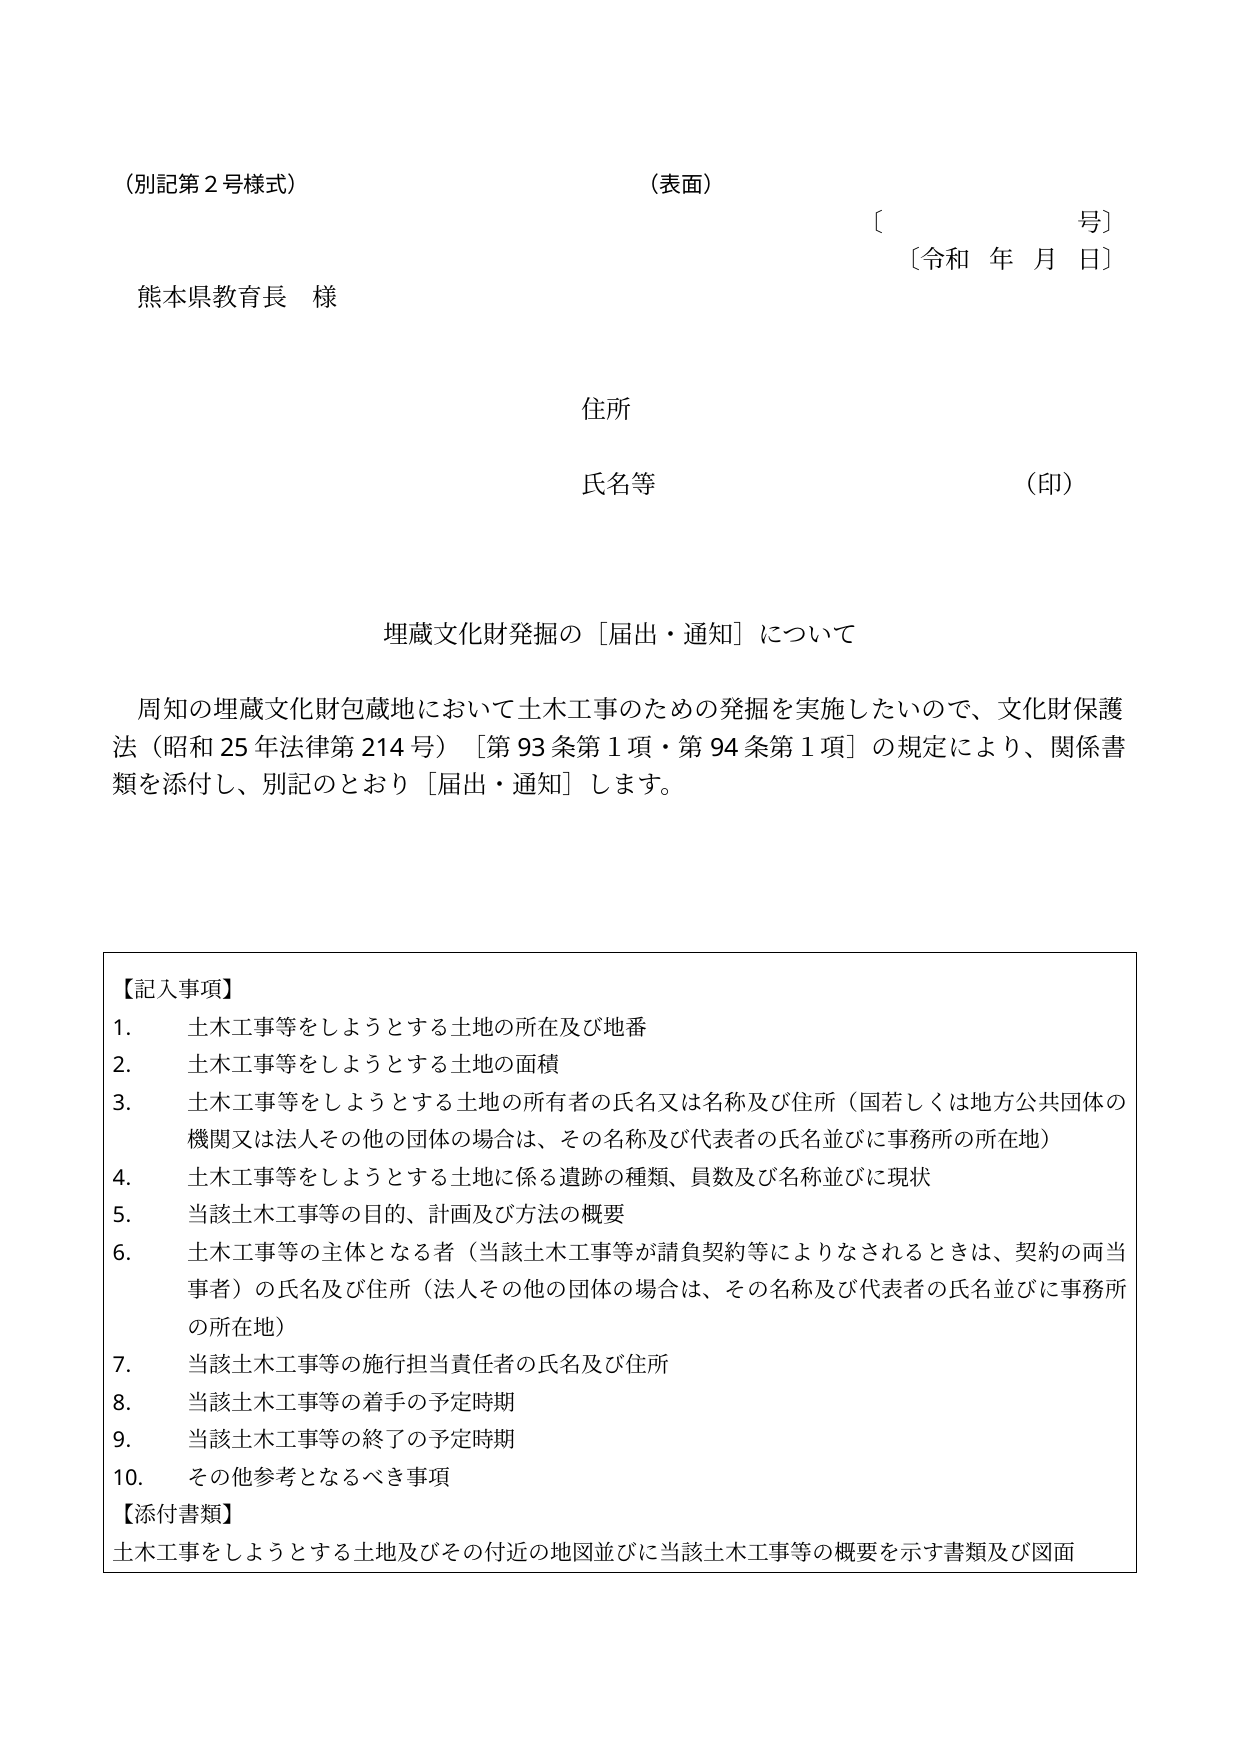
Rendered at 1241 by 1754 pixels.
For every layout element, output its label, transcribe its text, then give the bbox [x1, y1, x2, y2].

list 当該土木工事等の終了の予定時期 [112, 1420, 1128, 1457]
text 熊本県教育長 様 [112, 277, 1128, 314]
list 土木工事等をしようとする土地に係る遺跡の種類、員数及び名称並びに現状 [112, 1157, 1128, 1195]
list 当該土木工事等の着手の予定時期 [112, 1382, 1128, 1420]
text 〔 号〕 [150, 202, 1128, 239]
text 【添付書類】 [112, 1495, 1128, 1514]
list 土木工事等の主体となる者（当該土木工事等が請負契約等によりなされるときは、契約の両当事者）の氏名及び住所（法人その他の団体の場合は、その名称及び代表者の氏名並びに事務所の所在地） [112, 1232, 1128, 1345]
list 当該土木工事等の目的、計画及び方法の概要 [112, 1195, 1128, 1232]
text 周知の埋蔵文化財包蔵地において土木工事のための発掘を実施したいので、文化財保護法（昭和25年法律第214号）［第93条第１項・第94条第１項］の規定により、関係書類を添付し、別記のとおり［届出・通知］します。 [112, 689, 1128, 802]
list 土木工事等をしようとする土地の所在及び地番 [112, 1007, 1128, 1045]
list 土木工事等をしようとする土地の面積 [112, 1045, 1128, 1082]
text 氏名等 （印） [581, 464, 1128, 502]
text 埋蔵文化財発掘の［届出・通知］について [150, 614, 1090, 652]
list その他参考となるべき事項 [112, 1457, 1128, 1495]
text （別記第２号様式） （表面） [112, 164, 1128, 202]
text 〔令和 年 月 日〕 [112, 239, 1128, 277]
text 住所 [581, 389, 1128, 427]
text 土木工事をしようとする土地及びその付近の地図並びに当該土木工事等の概要を示す書類及び図面 [104, 1514, 1136, 1572]
text 【記入事項】 [104, 953, 1136, 1007]
list 土木工事等をしようとする土地の所有者の氏名又は名称及び住所（国若しくは地方公共団体の機関又は法人その他の団体の場合は、その名称及び代表者の氏名並びに事務所の所在地） [112, 1082, 1128, 1157]
list 当該土木工事等の施行担当責任者の氏名及び住所 [112, 1345, 1128, 1382]
